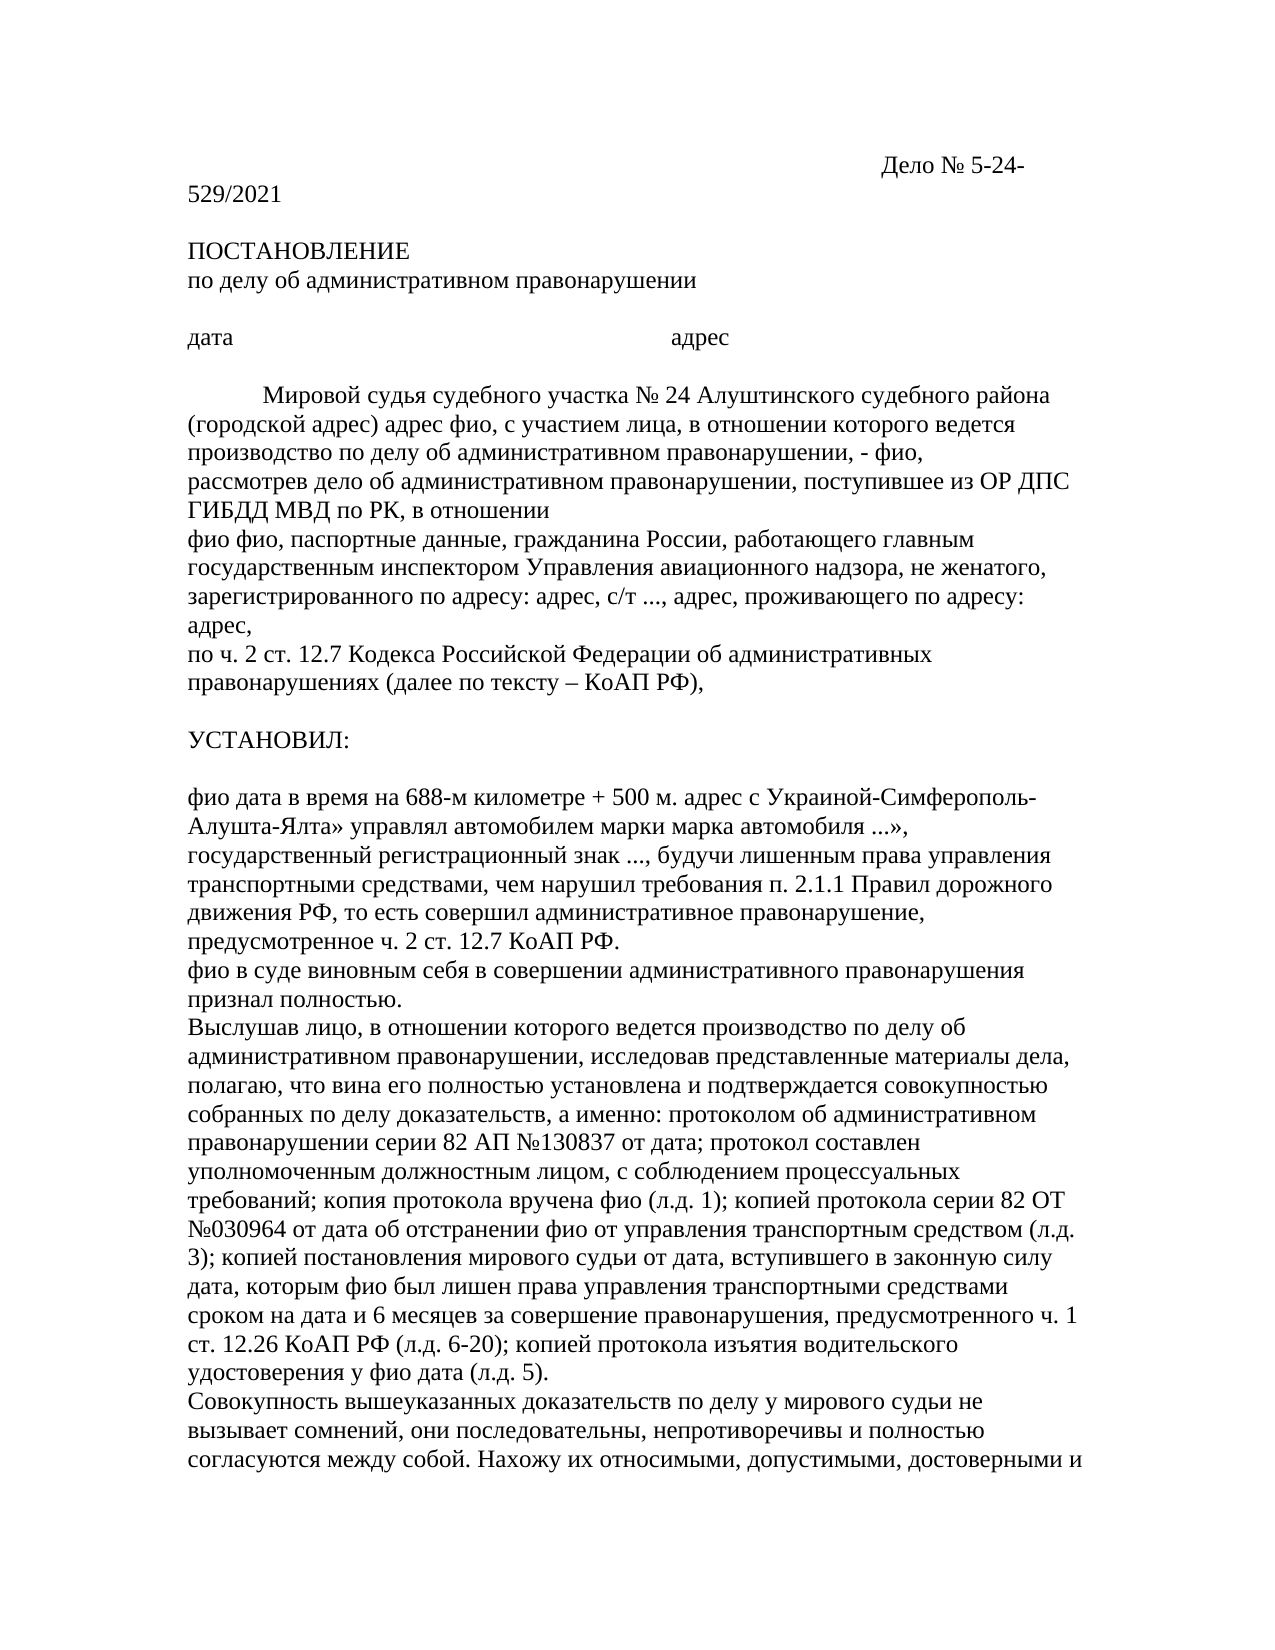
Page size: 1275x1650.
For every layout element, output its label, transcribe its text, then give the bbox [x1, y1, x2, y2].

text фио фио, паспортные данные, гражданина России, работающего главным государственным инспектором Управления авиационного надзора, не женатого, зарегистрированного по адресу: адрес, с/т ..., адрес, проживающего по адресу: адрес, [187, 524, 1087, 639]
text рассмотрев дело об административном правонарушении, поступившее из ОР ДПС ГИБДД МВД по РК, в отношении [187, 466, 1087, 524]
text ПОСТАНОВЛЕНИЕ [187, 236, 1087, 265]
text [187, 1386, 1087, 1472]
text Мировой судья судебного участка № 24 Алуштинского судебного района (городской адрес) адрес фио, с участием лица, в отношении которого ведется производство по делу об административном правонарушении, - фио, [187, 380, 1087, 466]
text УСТАНОВИЛ: [187, 725, 1087, 754]
text Выслушав лицо, в отношении которого ведется производство по делу об административном правонарушении, исследовав представленные материалы дела, полагаю, что вина его полностью установлена и подтверждается совокупностью собранных по делу доказательств, а именно: протоколом об административном правонарушении серии 82 АП №130837 от дата; протокол составлен уполномоченным должностным лицом, с соблюдением процессуальных требований; копия протокола вручена фио (л.д. 1); копией протокола серии 82 ОТ №030964 от дата об отстранении фио от управления транспортным средством (л.д. 3); копией постановления мирового судьи от дата, вступившего в законную силу дата, которым фио был лишен права управления транспортными средствами сроком на дата и 6 месяцев за совершение правонарушения, предусмотренного ч. 1 ст. 12.26 КоАП РФ (л.д. 6-20); копией протокола изъятия водительского удостоверения у фио дата (л.д. 5). [187, 1012, 1087, 1386]
text фио дата в время на 688-м километре + 500 м. адрес с Украиной-Симферополь-Алушта-Ялта» управлял автомобилем марки марка автомобиля ...», государственный регистрационный знак ..., будучи лишенным права управления транспортными средствами, чем нарушил требования п. 2.1.1 Правил дорожного движения РФ, то есть совершил административное правонарушение, предусмотренное ч. 2 ст. 12.7 КоАП РФ. [187, 782, 1087, 955]
text Дело № 5-24-529/2021 [187, 150, 1087, 207]
text фио в суде виновным себя в совершении административного правонарушения признал полностью. [187, 955, 1087, 1012]
text по делу об административном правонарушении [187, 265, 1087, 294]
text по ч. 2 ст. 12.7 Кодекса Российской Федерации об административных правонарушениях (далее по тексту – КоАП РФ), [187, 639, 1087, 696]
text дата адрес [187, 322, 1087, 351]
